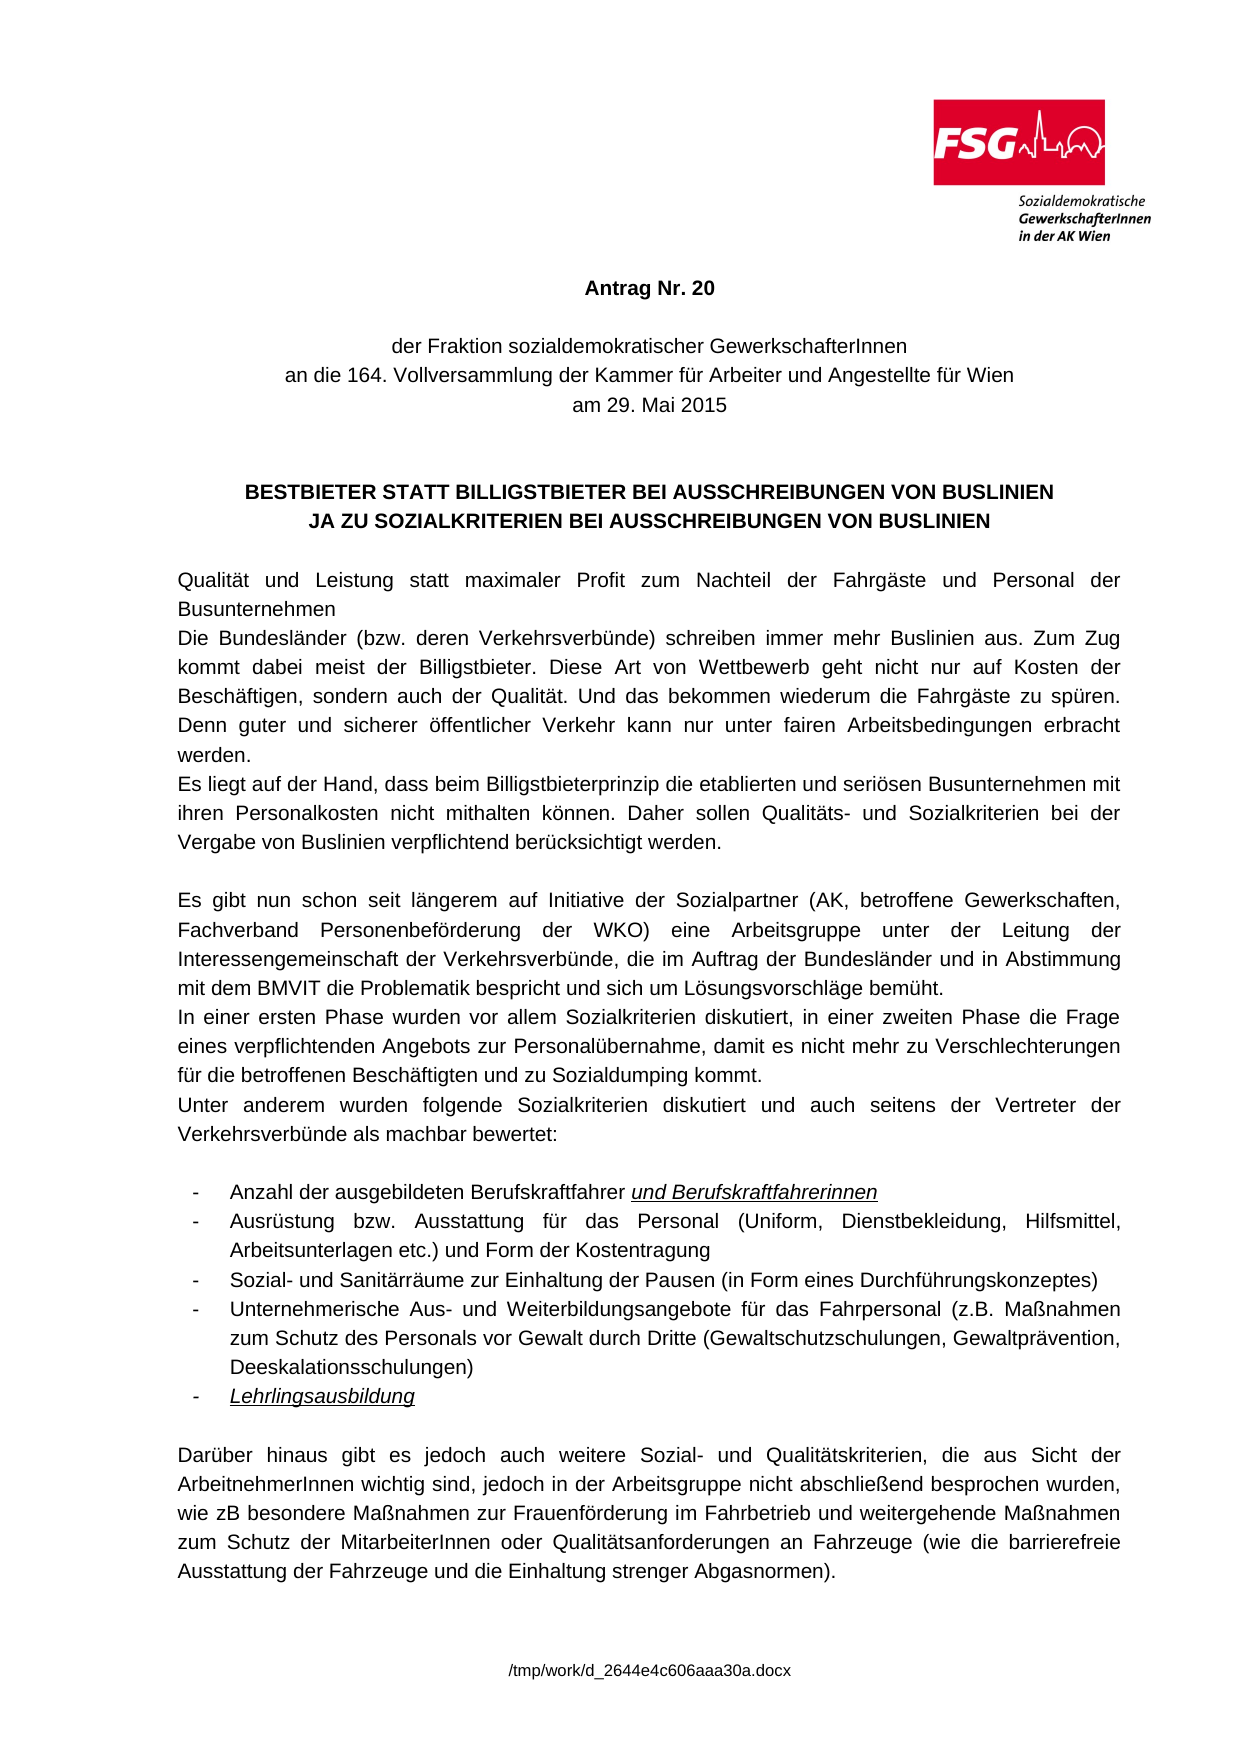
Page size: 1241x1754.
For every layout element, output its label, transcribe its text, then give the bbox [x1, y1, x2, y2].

text Darüber hinaus gibt es jedoch auch weitere Sozial- und Qualitätskriterien, die aus Sicht der ArbeitnehmerInnen wichtig sind, jedoch in der Arbeitsgruppe nicht abschließend besprochen wurden, wie zB besondere Maßnahmen zur Frauenförderung im Fahrbetrieb und weitergehende Maßnahmen zum Schutz der MitarbeiterInnen oder Qualitätsanforderungen an Fahrzeuge (wie die barrierefreie Ausstattung der Fahrzeuge und die Einhaltung strenger Abgasnormen). [177, 1439, 1122, 1584]
text Die Bundesländer (bzw. deren Verkehrsverbünde) schreiben immer mehr Buslinien aus. Zum Zug kommt dabei meist der Billigstbieter. Diese Art von Wettbewerb geht nicht nur auf Kosten der Beschäftigen, sondern auch der Qualität. Und das bekommen wiederum die Fahrgäste zu spüren. Denn guter und sicherer öffentlicher Verkehr kann nur unter fairen Arbeitsbedingungen erbracht werden. [177, 622, 1122, 768]
subtitle Bestbieter statt Billigstbieter bei Ausschreibungen von Buslinien [177, 476, 1122, 505]
list Unternehmerische Aus- und Weiterbildungsangebote für das Fahrpersonal (z.B. Maßnahmen zum Schutz des Personals vor Gewalt durch Dritte (Gewaltschutzschulungen, Gewaltprävention, Deeskalationsschulungen) [192, 1293, 1122, 1380]
text Unter anderem wurden folgende Sozialkriterien diskutiert und auch seitens der Vertreter der Verkehrsverbünde als machbar bewertet: [177, 1089, 1122, 1147]
text Es gibt nun schon seit längerem auf Initiative der Sozialpartner (AK, betroffene Gewerkschaften, Fachverband Personenbeförderung der WKO) eine Arbeitsgruppe unter der Leitung der Interessengemeinschaft der Verkehrsverbünde, die im Auftrag der Bundesländer und in Abstimmung mit dem BMVIT die Problematik bespricht und sich um Lösungsvorschläge bemüht. [177, 884, 1122, 1001]
subtitle Ja zu Sozialkriterien bei Ausschreibungen von Buslinien [177, 505, 1122, 534]
list Lehrlingsausbildung [192, 1380, 1122, 1409]
text Qualität und Leistung statt maximaler Profit zum Nachteil der Fahrgäste und Personal der Busunternehmen [177, 564, 1122, 622]
text an die 164. Vollversammlung der Kammer für Arbeiter und Angestellte für Wien [177, 359, 1122, 389]
picture [933, 99, 1156, 247]
list Ausrüstung bzw. Ausstattung für das Personal (Uniform, Dienstbekleidung, Hilfsmittel, Arbeitsunterlagen etc.) und Form der Kostentragung [192, 1205, 1122, 1264]
list Anzahl der ausgebildeten Berufskraftfahrer und Berufskraftfahrerinnen [192, 1176, 1122, 1205]
text In einer ersten Phase wurden vor allem Sozialkriterien diskutiert, in einer zweiten Phase die Frage eines verpflichtenden Angebots zur Personalübernahme, damit es nicht mehr zu Verschlechterungen für die betroffenen Beschäftigten und zu Sozialdumping kommt. [177, 1001, 1122, 1089]
list Sozial- und Sanitärräume zur Einhaltung der Pausen (in Form eines Durchführungskonzeptes) [192, 1264, 1122, 1293]
subtitle Antrag Nr. 20 [177, 272, 1122, 301]
text am 29. Mai 2015 [177, 389, 1122, 418]
text der Fraktion sozialdemokratischer GewerkschafterInnen [177, 330, 1122, 359]
text Es liegt auf der Hand, dass beim Billigstbieterprinzip die etablierten und seriösen Busunternehmen mit ihren Personalkosten nicht mithalten können. Daher sollen Qualitäts- und Sozialkriterien bei der Vergabe von Buslinien verpflichtend berücksichtigt werden. [177, 768, 1122, 855]
